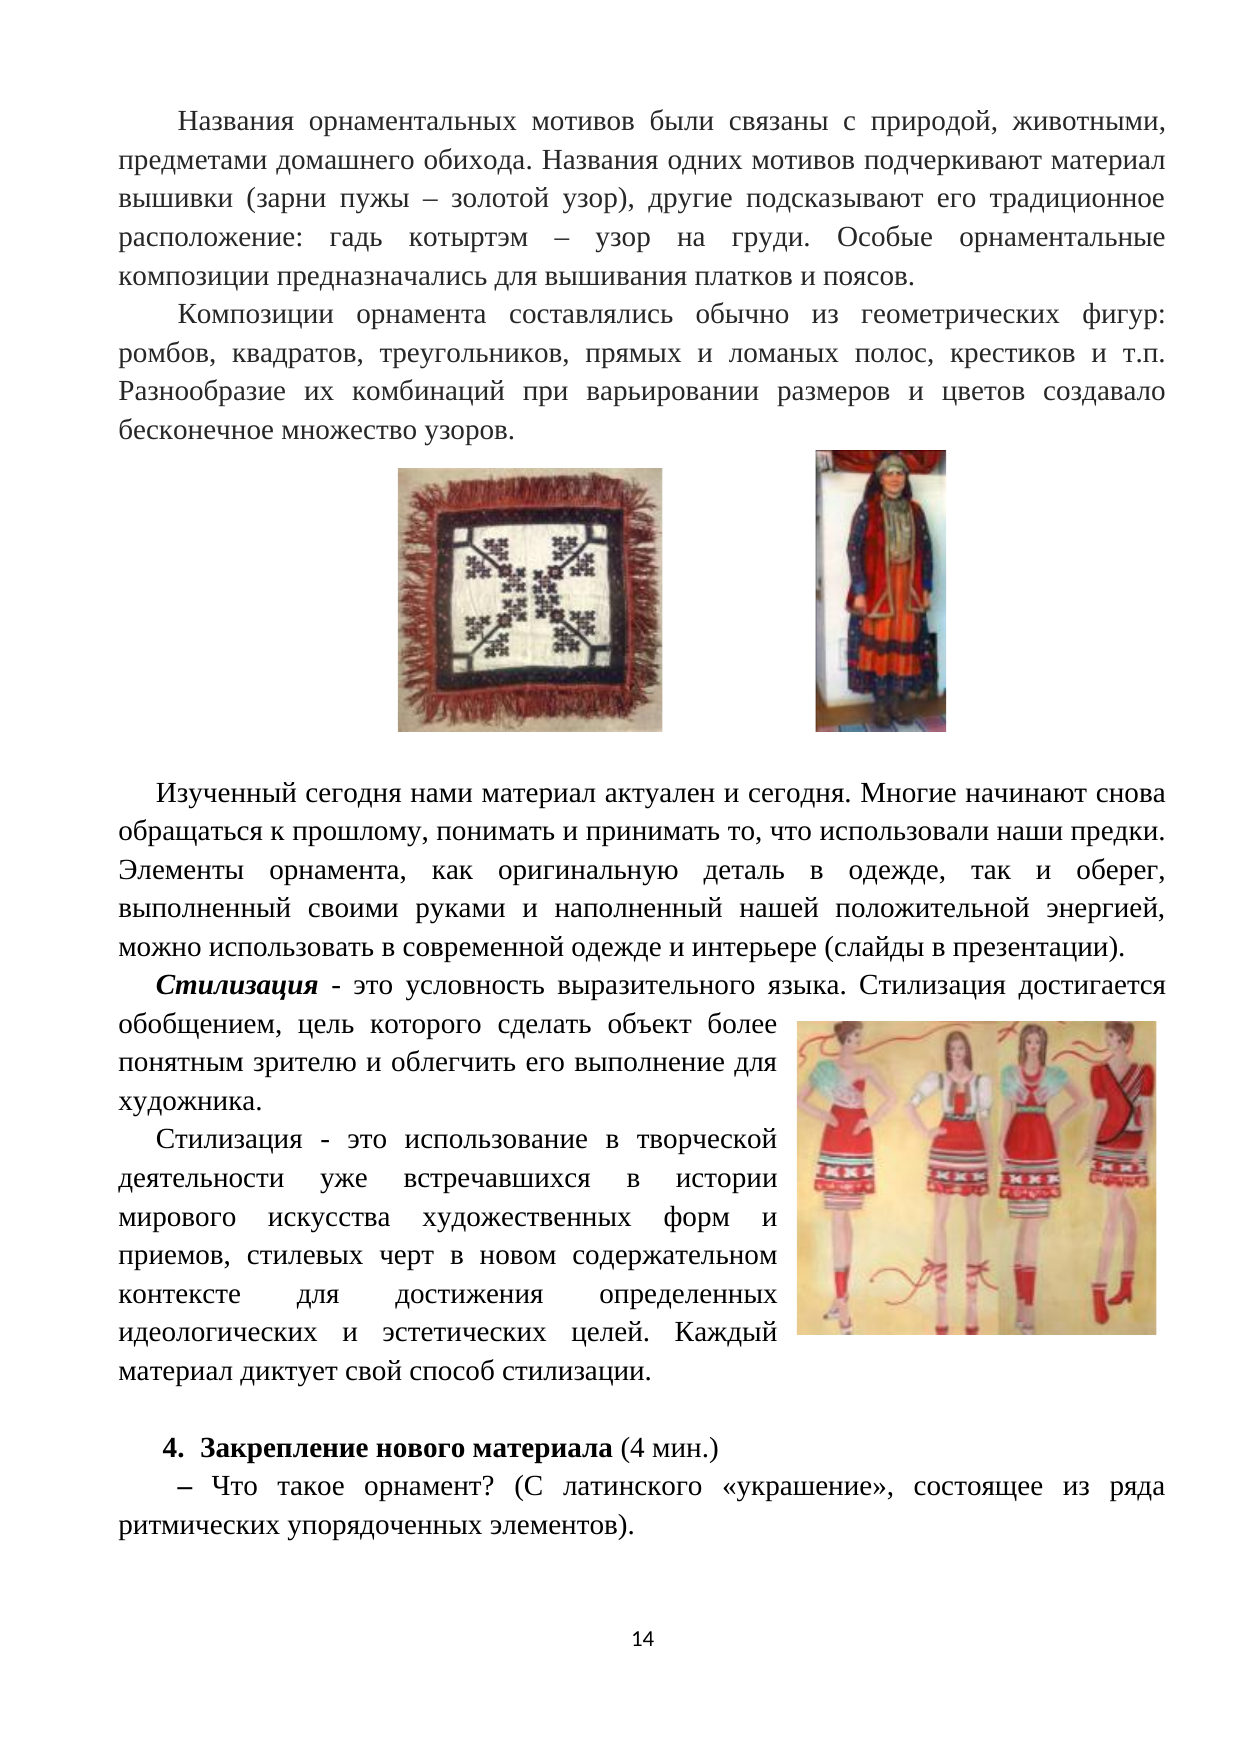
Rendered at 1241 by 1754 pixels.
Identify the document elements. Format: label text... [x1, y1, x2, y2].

picture [397, 468, 663, 732]
text Стилизация - это использование в творческой деятельности уже встречавшихся в истории мирового искусства художественных форм и приемов, стилевых черт в новом содержательном контексте для достижения определенных идеологических и эстетических целей. Каждый материал диктует свой способ стилизации. [118, 1122, 1167, 1386]
list – Что такое орнамент? (С латинского «украшение», состоящее из ряда ритмических упорядоченных элементов). [118, 1468, 1167, 1541]
text Стилизация - это условность выразительного языка. Стилизация достигается обобщением, цель которого сделать объект более понятным зрителю и облегчить его выполнение для художника. [118, 967, 1167, 1117]
text Композиции орнамента составлялись обычно из геометрических фигур: ромбов, квадратов, треугольников, прямых и ломаных полос, крестиков и т.п. Разнообразие их комбинаций при варьировании размеров и цветов создавало бесконечное множество узоров. [118, 296, 1167, 445]
picture [815, 450, 947, 732]
picture [796, 1021, 1157, 1335]
text Названия орнаментальных мотивов были связаны с природой, животными, предметами домашнего обихода. Названия одних мотивов подчеркивают материал вышивки (зарни пужы – золотой узор), другие подсказывают его традиционное расположение: гадь котыртэм – узор на груди. Особые орнаментальные композиции предназначались для вышивания платков и поясов. [118, 103, 1167, 291]
list Закрепление нового материала (4 мин.) [162, 1430, 1167, 1463]
text Изученный сегодня нами материал актуален и сегодня. Многие начинают снова обращаться к прошлому, понимать и принимать то, что использовали наши предки. Элементы орнамента, как оригинальную деталь в одежде, так и оберег, выполненный своими руками и наполненный нашей положительной энергией, можно использовать в современной одежде и интерьере (слайды в презентации). [118, 775, 1167, 962]
